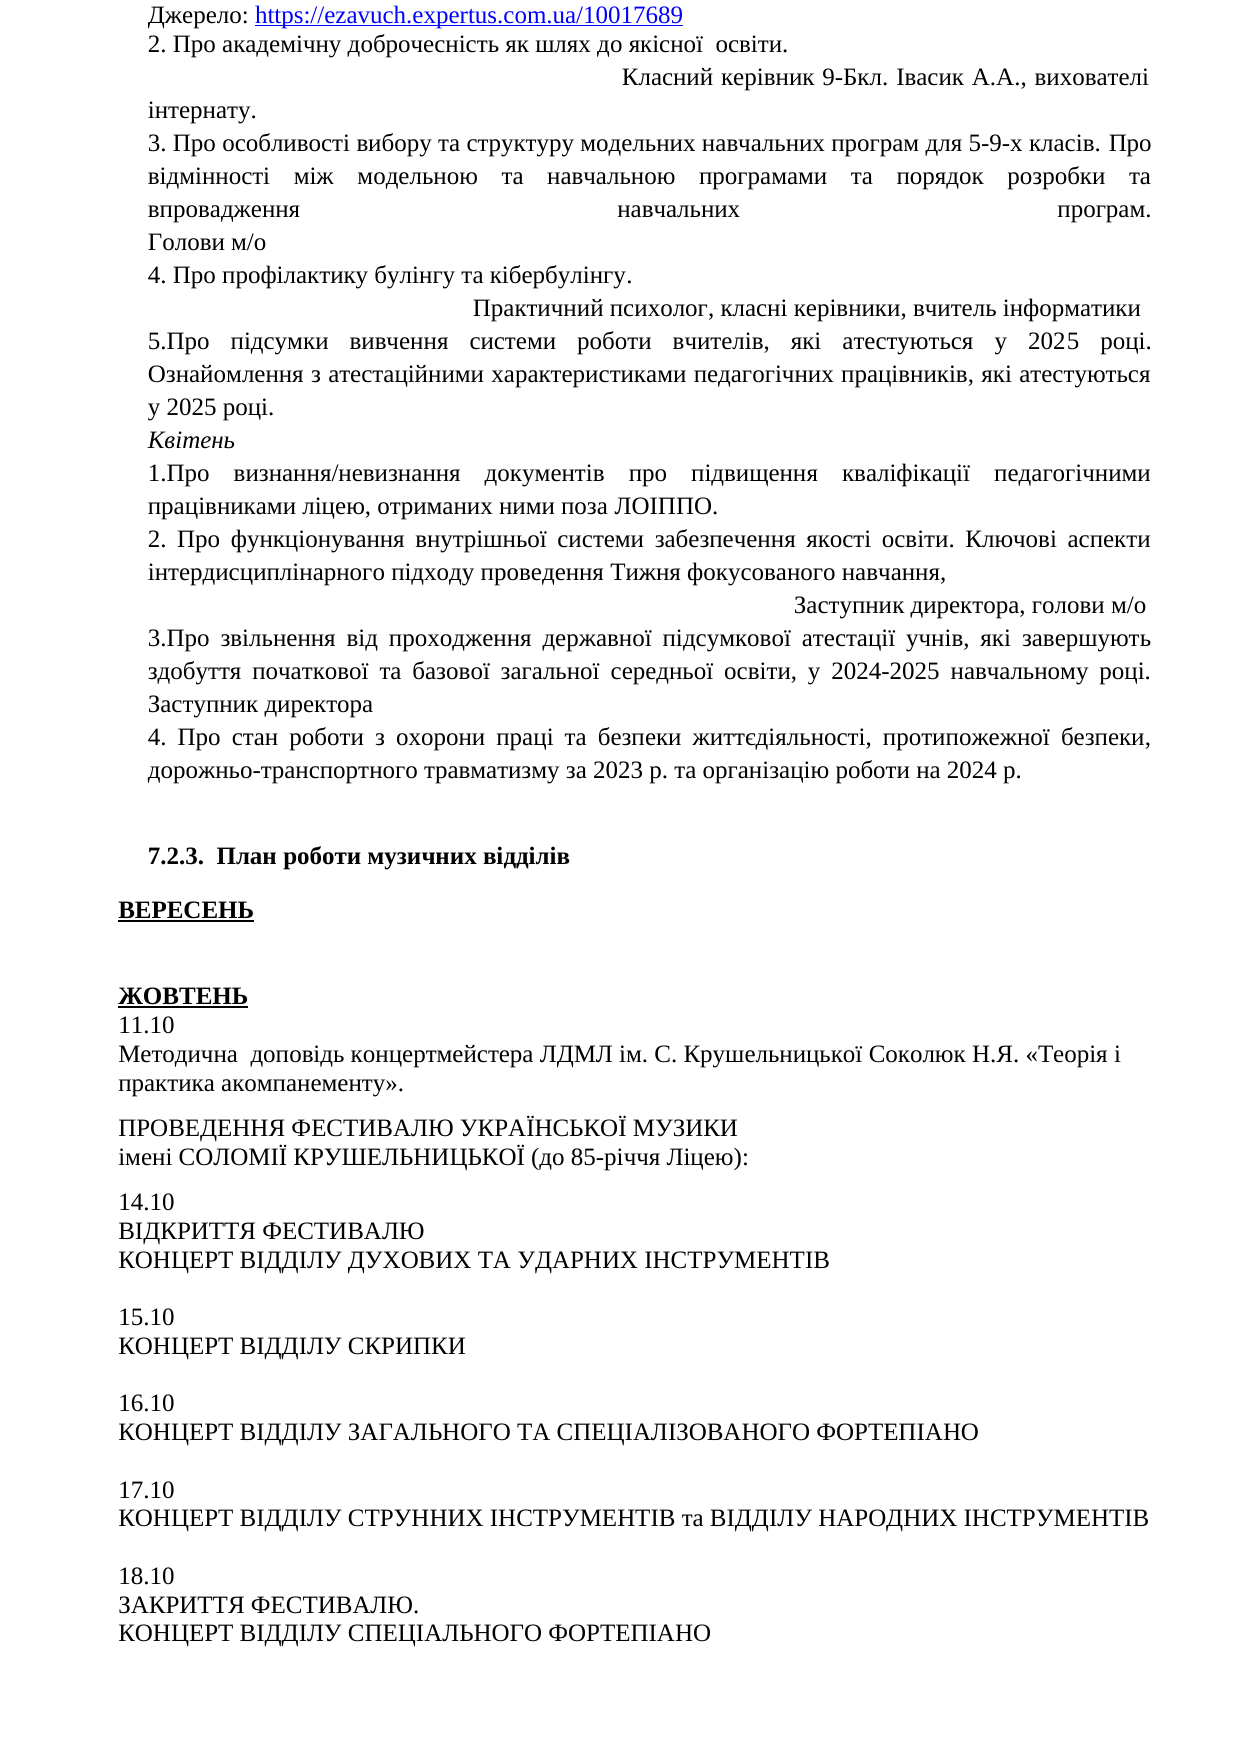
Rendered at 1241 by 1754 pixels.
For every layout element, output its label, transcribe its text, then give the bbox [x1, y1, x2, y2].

text 7.2.3. План роботи музичних відділів [148, 841, 1152, 870]
text КОНЦЕРТ ВІДДІЛУ СПЕЦІАЛЬНОГО ФОРТЕПІАНО [118, 1618, 1152, 1647]
text Квітень [148, 425, 1152, 454]
text 11.10 [118, 1010, 1152, 1039]
text 4. Про профілактику булінгу та кібербулінгу. [148, 260, 1152, 289]
text 17.10 [118, 1475, 1152, 1503]
text 2. Про функціонування внутрішньої системи забезпечення якості освіти. Ключові аспекти інтердисциплінарного підходу проведення Тижня фокусованого навчання, [148, 524, 1152, 586]
text 5.Про підсумки вивчення системи роботи вчителів, які атестуються у 2025 році. Ознайомлення з атестаційними характеристиками педагогічних працівників, які атестуються у 2025 році. [148, 326, 1152, 421]
text Джерело: https://ezavuch.expertus.com.ua/10017689 [148, 0, 1152, 29]
text КОНЦЕРТ ВІДДІЛУ СТРУННИХ ІНСТРУМЕНТІВ та ВІДДІЛУ НАРОДНИХ ІНСТРУМЕНТІВ [118, 1503, 1152, 1532]
text ВЕРЕСЕНЬ [118, 895, 1152, 924]
text КОНЦЕРТ ВІДДІЛУ СКРИПКИ [118, 1331, 1152, 1360]
text 4. Про стан роботи з охорони праці та безпеки життєдіяльності, протипожежної безпеки, дорожньо-транспортного травматизму за 2023 р. та організацію роботи на 2024 р. [148, 722, 1152, 784]
text ПРОВЕДЕННЯ ФЕСТИВАЛЮ УКРАЇНСЬКОЇ МУЗИКИ імені СОЛОМІЇ КРУШЕЛЬНИЦЬКОЇ (до 85-річчя Ліцею): [118, 1113, 1152, 1171]
text Заступник директора, голови м/о [200, 590, 1152, 619]
text 16.10 [118, 1388, 1152, 1417]
text ЖОВТЕНЬ [118, 981, 1152, 1010]
text Методична доповідь концертмейстера ЛДМЛ ім. С. Крушельницької Соколюк Н.Я. «Теорія і практика акомпанементу». [118, 1039, 1152, 1096]
text ВІДКРИТТЯ ФЕСТИВАЛЮ [118, 1216, 1152, 1245]
text 3.Про звільнення від проходження державної підсумкової атестації учнів, які завершують здобуття початкової та базової загальної середньої освіти, у 2024-2025 навчальному році. Заступник директора [148, 623, 1152, 718]
text 1.Про визнання/невизнання документів про підвищення кваліфікації педагогічними працівниками ліцею, отриманих ними поза ЛОІППО. [148, 458, 1152, 520]
text 14.10 [118, 1187, 1152, 1216]
text 18.10 [118, 1561, 1152, 1590]
text КОНЦЕРТ ВІДДІЛУ ЗАГАЛЬНОГО ТА СПЕЦІАЛІЗОВАНОГО ФОРТЕПІАНО [118, 1417, 1152, 1446]
text 2. Про академічну доброчесність як шлях до якісної освіти. [148, 29, 1152, 57]
text ЗАКРИТТЯ ФЕСТИВАЛЮ. [118, 1590, 1152, 1618]
text Класний керівник 9-Бкл. Івасик А.А., вихователі інтернату. [148, 62, 1152, 123]
text КОНЦЕРТ ВІДДІЛУ ДУХОВИХ ТА УДАРНИХ ІНСТРУМЕНТІВ [118, 1245, 1152, 1273]
text 3. Про особливості вибору та структуру модельних навчальних програм для 5-9-х класів. Про відмінності між модельною та навчальною програмами та порядок розробки та впровадження навчальних програм. Голови м/о [148, 128, 1152, 256]
text Практичний психолог, класні керівники, вчитель інформатики [148, 293, 1152, 322]
text 15.10 [118, 1302, 1152, 1331]
